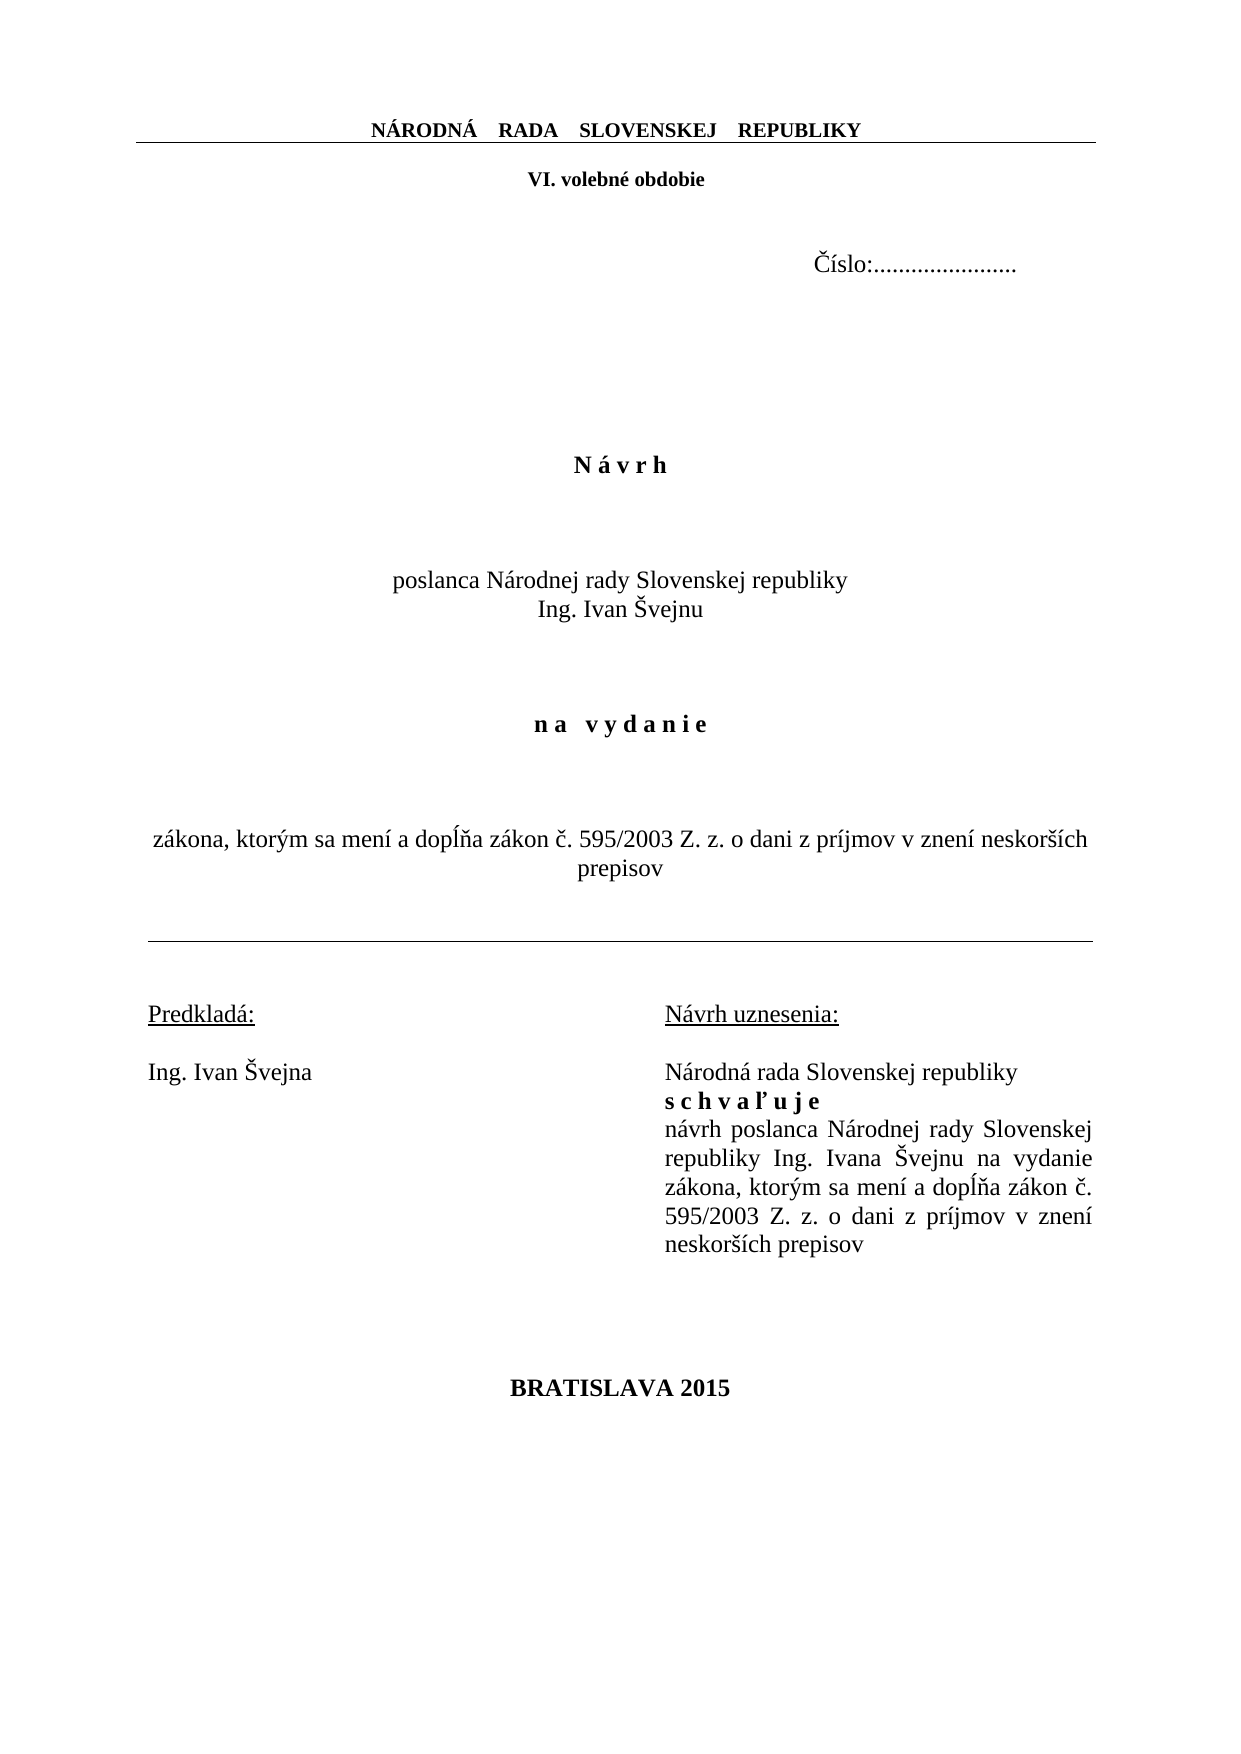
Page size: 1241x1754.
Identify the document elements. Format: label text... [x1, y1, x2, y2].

text Číslo:....................... [664, 249, 1093, 278]
text s c h v a ľ u j e [664, 1086, 1093, 1114]
text n a v y d a n i e [148, 709, 1093, 738]
text BRATISLAVA 2015 [148, 1373, 1093, 1402]
table_cell VI. volebné obdobie [136, 143, 1096, 191]
text N á v r h [148, 450, 1093, 479]
text Predkladá: Návrh uznesenia: [148, 999, 1093, 1028]
table_header NÁRODNÁ RADA SLOVENSKEJ REPUBLIKY [136, 118, 1096, 142]
text poslanca Národnej rady Slovenskej republiky [148, 565, 1093, 594]
text návrh poslanca Národnej rady Slovenskej republiky Ing. Ivana Švejnu na vydanie zákona, ktorým sa mení a dopĺňa zákon č. 595/2003 Z. z. o dani z príjmov v znení neskorších prepisov [664, 1114, 1093, 1258]
text Ing. Ivan Švejna Národná rada Slovenskej republiky [148, 1057, 1093, 1086]
text Ing. Ivan Švejnu [148, 594, 1093, 623]
text zákona, ktorým sa mení a dopĺňa zákon č. 595/2003 Z. z. o dani z príjmov v znení neskorších prepisov [148, 824, 1093, 881]
